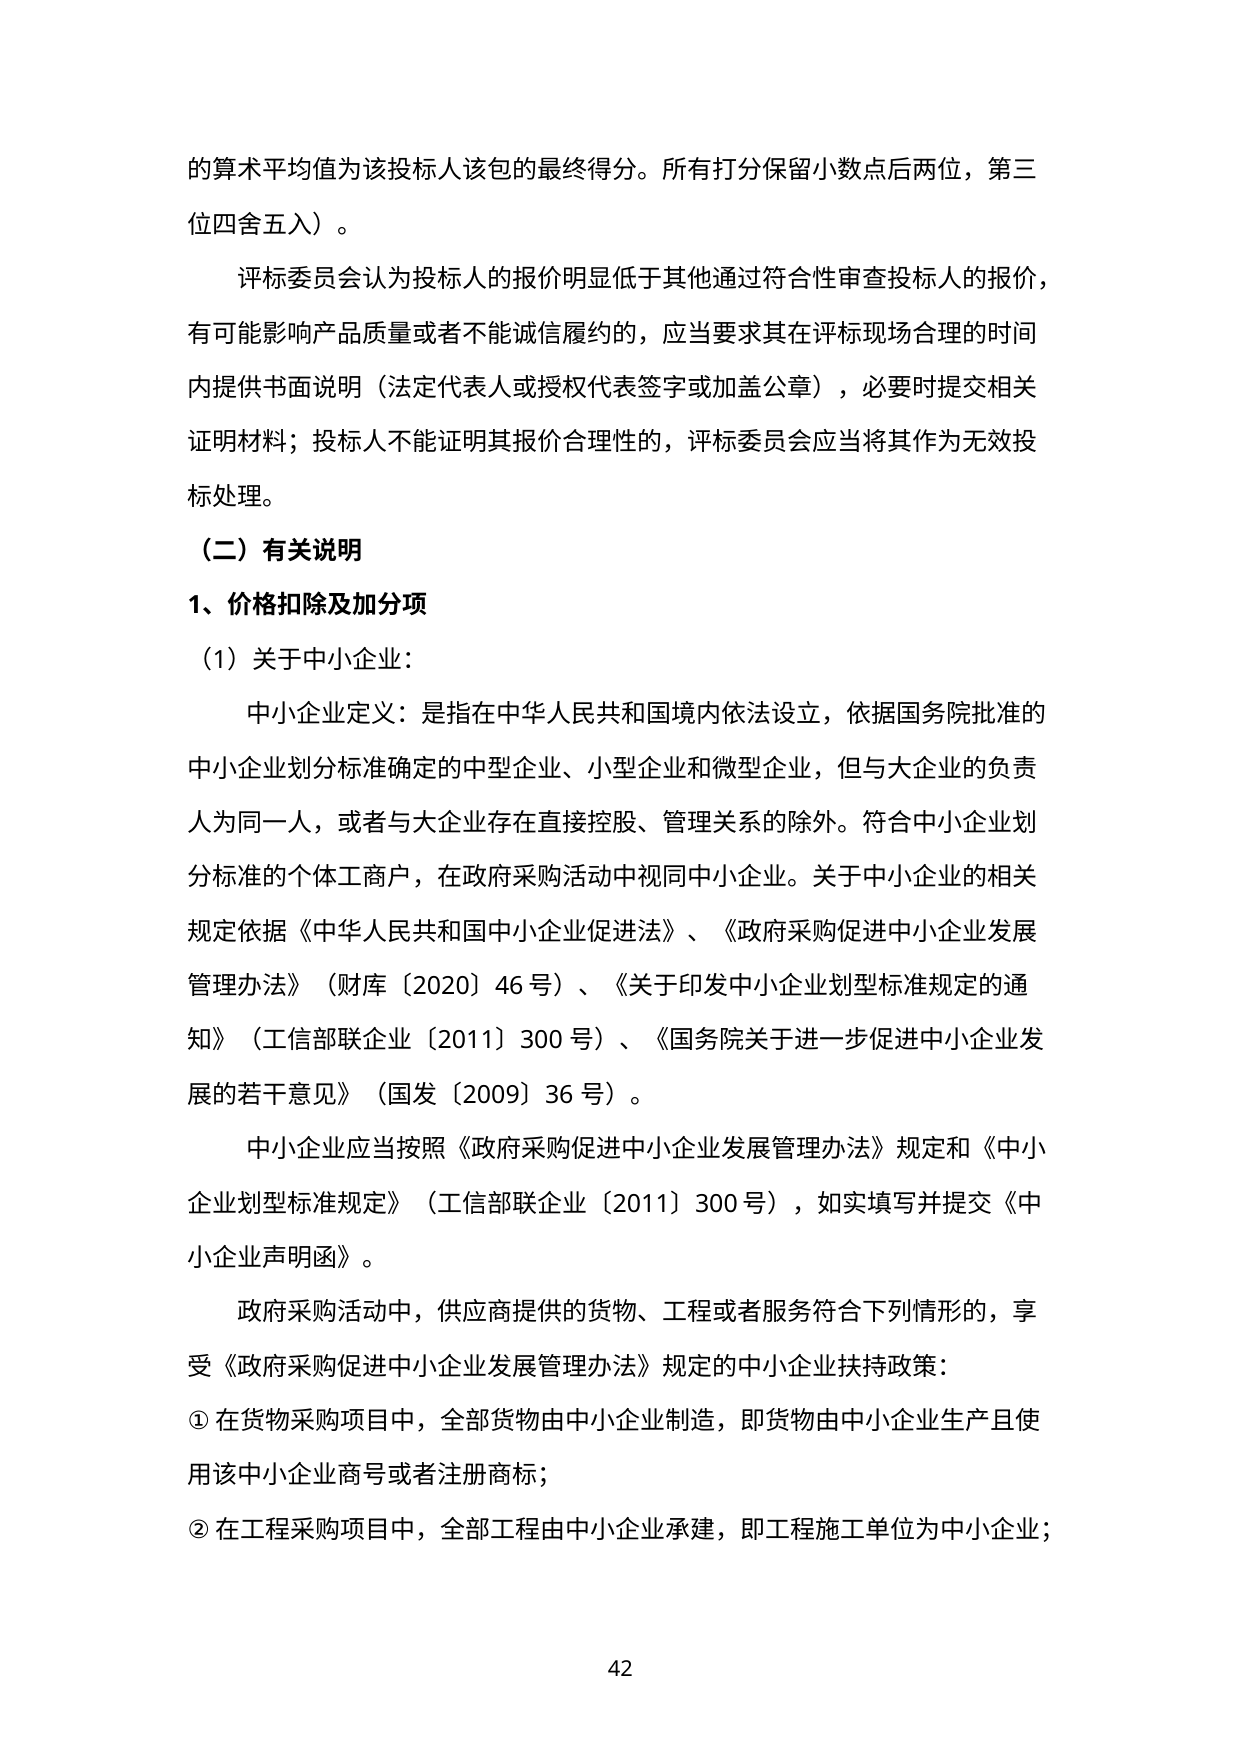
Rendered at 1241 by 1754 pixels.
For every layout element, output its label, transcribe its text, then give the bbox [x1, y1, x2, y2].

text （二）有关说明 [187, 531, 1053, 567]
text 评标委员会认为投标人的报价明显低于其他通过符合性审查投标人的报价，有可能影响产品质量或者不能诚信履约的，应当要求其在评标现场合理的时间内提供书面说明（法定代表人或授权代表签字或加盖公章），必要时提交相关证明材料；投标人不能证明其报价合理性的，评标委员会应当将其作为无效投标处理。 [187, 259, 1053, 512]
text ②在工程采购项目中，全部工程由中小企业承建，即工程施工单位为中小企业； [187, 1509, 1053, 1546]
text （1）关于中小企业： [187, 639, 1053, 676]
text 政府采购活动中，供应商提供的货物、工程或者服务符合下列情形的，享受《政府采购促进中小企业发展管理办法》规定的中小企业扶持政策： [187, 1292, 1053, 1382]
text 中小企业应当按照《政府采购促进中小企业发展管理办法》规定和《中小企业划型标准规定》（工信部联企业〔2011〕300号），如实填写并提交《中小企业声明函》。 [187, 1129, 1053, 1274]
text ①在货物采购项目中，全部货物由中小企业制造，即货物由中小企业生产且使用该中小企业商号或者注册商标； [187, 1401, 1053, 1491]
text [187, 150, 1053, 241]
text 中小企业定义：是指在中华人民共和国境内依法设立，依据国务院批准的中小企业划分标准确定的中型企业、小型企业和微型企业，但与大企业的负责人为同一人，或者与大企业存在直接控股、管理关系的除外。符合中小企业划分标准的个体工商户，在政府采购活动中视同中小企业。关于中小企业的相关规定依据《中华人民共和国中小企业促进法》、《政府采购促进中小企业发展管理办法》（财库〔2020〕46号）、《关于印发中小企业划型标准规定的通知》（工信部联企业〔2011〕300 号）、《国务院关于进一步促进中小企业发展的若干意见》（国发〔2009〕36 号）。 [187, 694, 1053, 1111]
text 1、价格扣除及加分项 [187, 585, 1053, 621]
